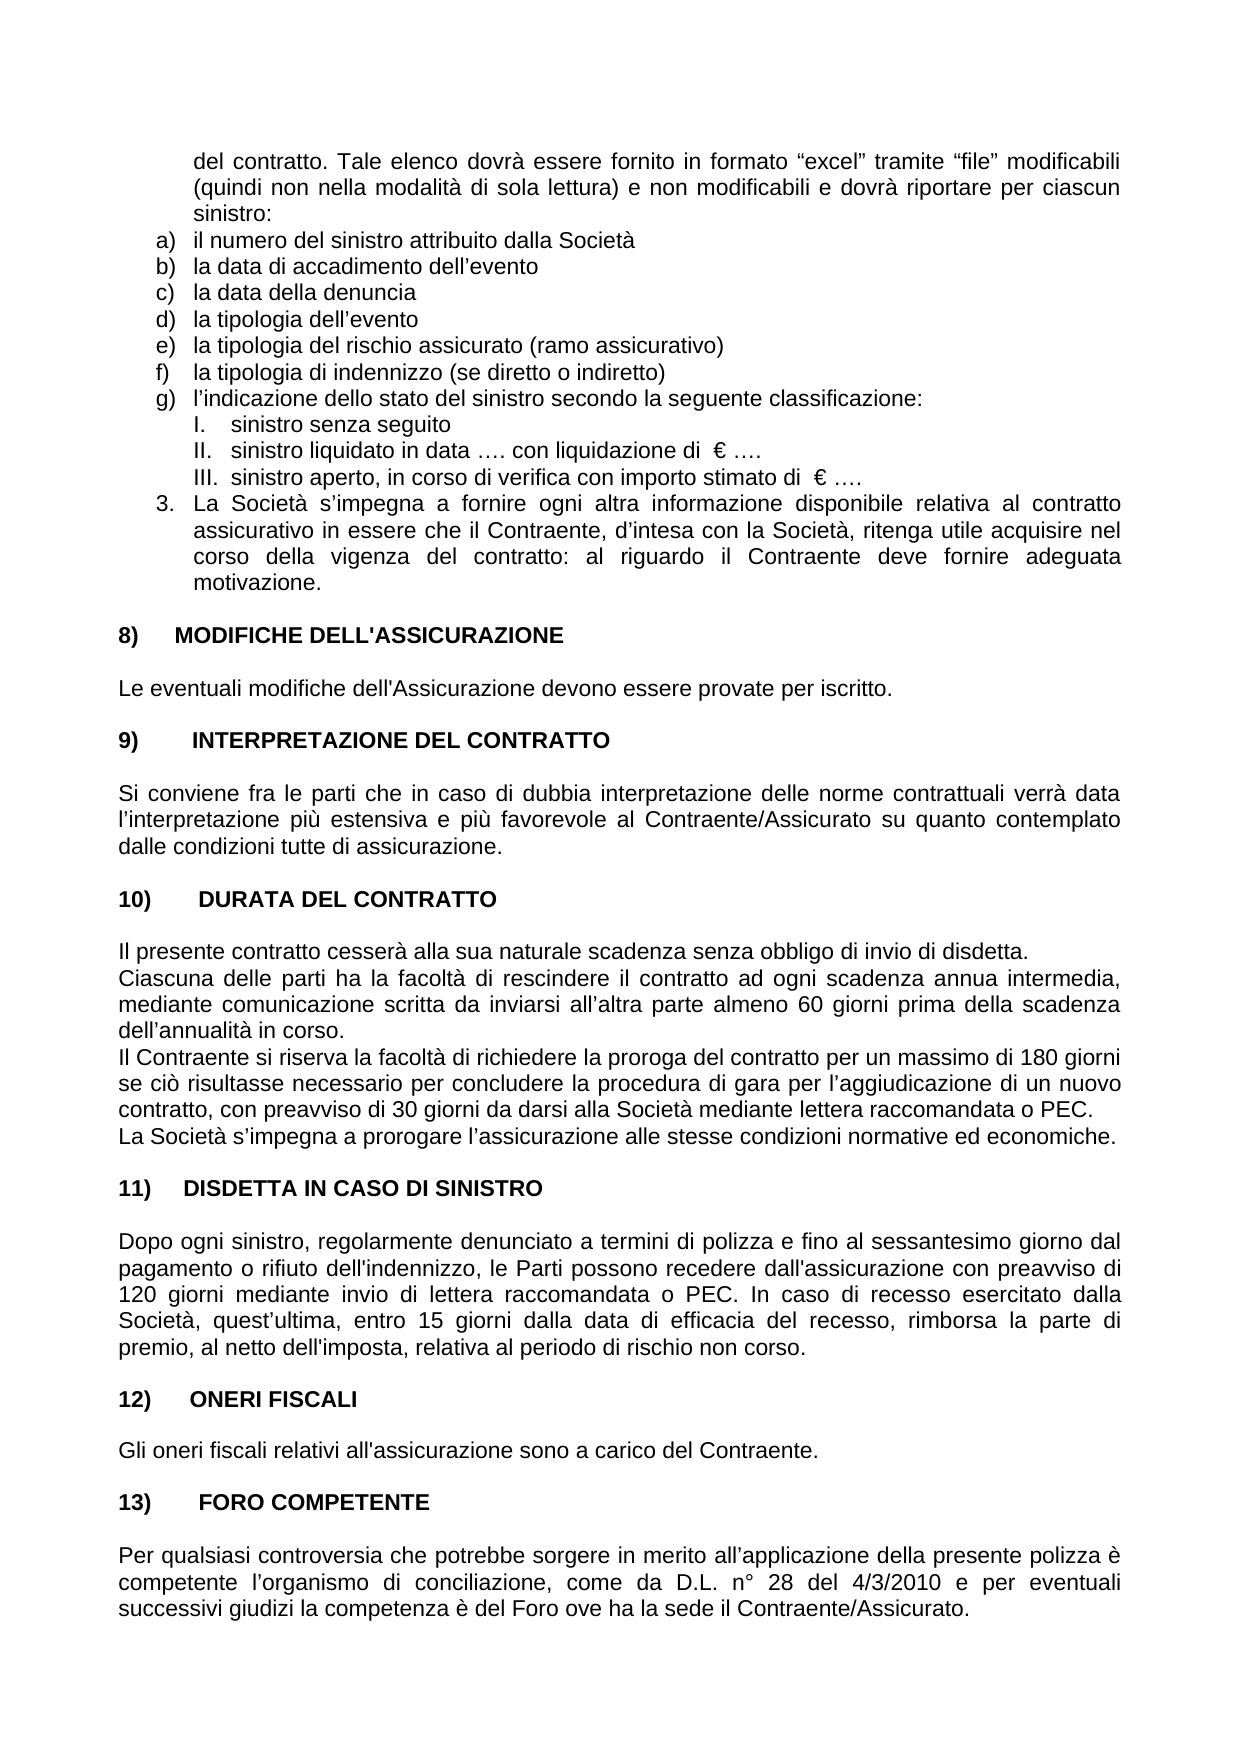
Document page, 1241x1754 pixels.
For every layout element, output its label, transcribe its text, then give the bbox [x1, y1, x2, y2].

list la data della denuncia [156, 279, 1122, 306]
text 12) ONERI FISCALI [118, 1386, 1124, 1413]
list sinistro senza seguito [193, 411, 1122, 437]
list la tipologia dell’evento [156, 306, 1122, 332]
list La Società s’impegna a fornire ogni altra informazione disponibile relativa al contratto assicurativo in essere che il Contraente, d’intesa con la Società, ritenga utile acquisire nel corso della vigenza del contratto: al riguardo il Contraente deve fornire adeguata motivazione. [156, 490, 1122, 596]
list sinistro liquidato in data …. con liquidazione di € …. [193, 437, 1122, 464]
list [156, 148, 1122, 227]
text 13) Foro competente [118, 1489, 1122, 1516]
text 9) INTERPRETAZIONE DEL CONTRATTO [118, 727, 1124, 754]
text Il Contraente si riserva la facoltà di richiedere la proroga del contratto per un massimo di 180 giorni se ciò risultasse necessario per concludere la procedura di gara per l’aggiudicazione di un nuovo contratto, con preavviso di 30 giorni da darsi alla Società mediante lettera raccomandata o PEC. [118, 1044, 1122, 1123]
text 11) DISDETTA IN CASO DI SINISTRO [118, 1175, 1122, 1202]
text Le eventuali modifiche dell'Assicurazione devono essere provate per iscritto. [118, 675, 1122, 701]
list la data di accadimento dell’evento [156, 253, 1122, 279]
list la tipologia del rischio assicurato (ramo assicurativo) [156, 332, 1122, 358]
list MODIFICHE DELL'ASSICURAZIONE [118, 622, 1122, 648]
list l’indicazione dello stato del sinistro secondo la seguente classificazione: [156, 385, 1122, 411]
text Dopo ogni sinistro, regolarmente denunciato a termini di polizza e fino al sessantesimo giorno dal pagamento o rifiuto dell'indennizzo, le Parti possono recedere dall'assicurazione con preavviso di 120 giorni mediante invio di lettera raccomandata o PEC. In caso di recesso esercitato dalla Società, quest’ultima, entro 15 giorni dalla data di efficacia del recesso, rimborsa la parte di premio, al netto dell'imposta, relativa al periodo di rischio non corso. [118, 1228, 1122, 1360]
text Si conviene fra le parti che in caso di dubbia interpretazione delle norme contrattuali verrà data l’interpretazione più estensiva e più favorevole al Contraente/Assicurato su quanto contemplato dalle condizioni tutte di assicurazione. [118, 780, 1122, 859]
text La Società s’impegna a prorogare l’assicurazione alle stesse condizioni normative ed economiche. [118, 1123, 1122, 1149]
text Gli oneri fiscali relativi all'assicurazione sono a carico del Contraente. [118, 1437, 1124, 1463]
text Il presente contratto cesserà alla sua naturale scadenza senza obbligo di invio di disdetta. [118, 938, 1122, 964]
list il numero del sinistro attribuito dalla Società [156, 227, 1122, 253]
list sinistro aperto, in corso di verifica con importo stimato di € …. [193, 464, 1122, 490]
text Ciascuna delle parti ha la facoltà di rescindere il contratto ad ogni scadenza annua intermedia, mediante comunicazione scritta da inviarsi all’altra parte almeno 60 giorni prima della scadenza dell’annualità in corso. [118, 964, 1122, 1044]
text Per qualsiasi controversia che potrebbe sorgere in merito all’applicazione della presente polizza è competente l’organismo di conciliazione, come da D.L. n° 28 del 4/3/2010 e per eventuali successivi giudizi la competenza è del Foro ove ha la sede il Contraente/Assicurato. [118, 1542, 1122, 1621]
list la tipologia di indennizzo (se diretto o indiretto) [156, 358, 1122, 385]
text 10) DURATA DEL CONTRATTO [118, 886, 1124, 912]
